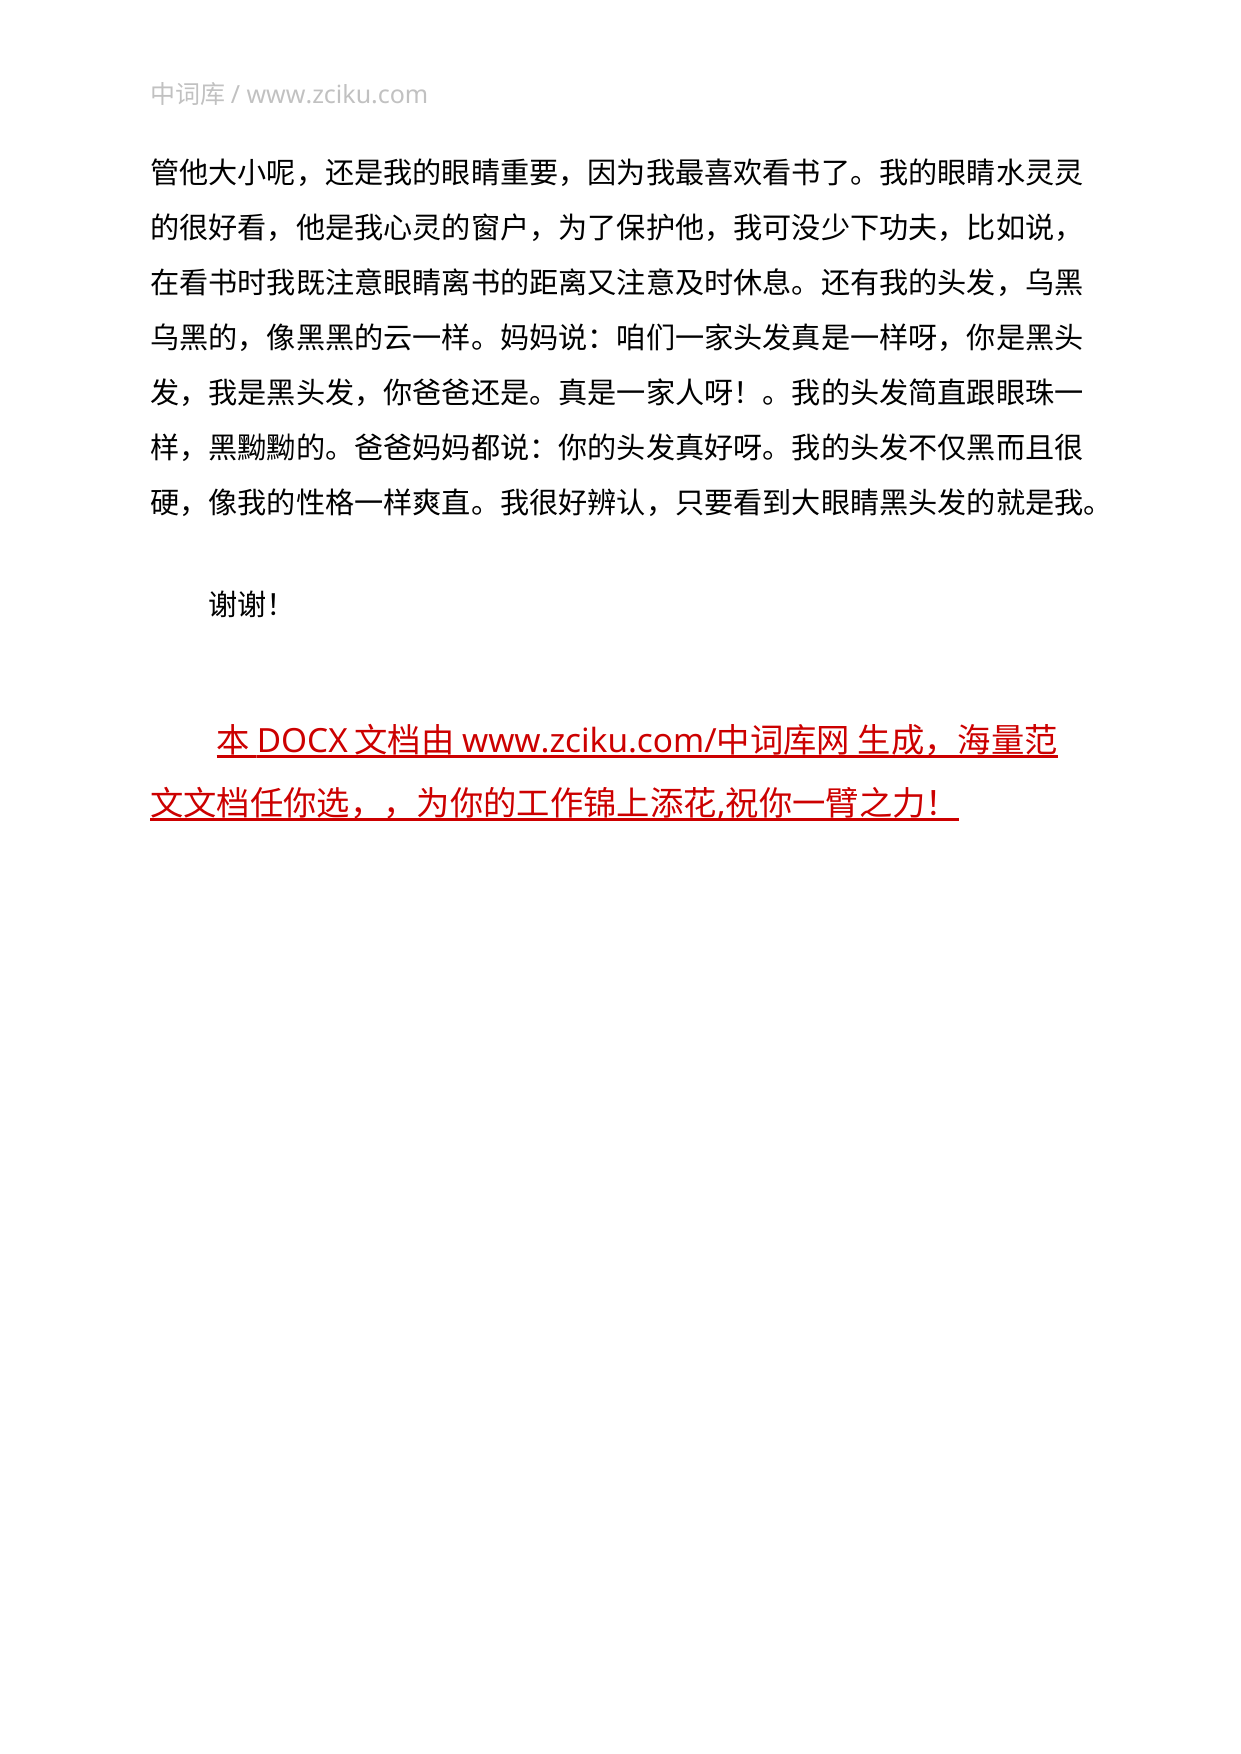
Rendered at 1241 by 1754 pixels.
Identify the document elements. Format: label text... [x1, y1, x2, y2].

text 谢谢！ [150, 581, 1090, 623]
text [150, 150, 1090, 522]
text 本DOCX文档由 www.zciku.com/中词库网 生成，海量范文文档任你选，，为你的工作锦上添花,祝你一臂之力！ [150, 714, 1090, 825]
